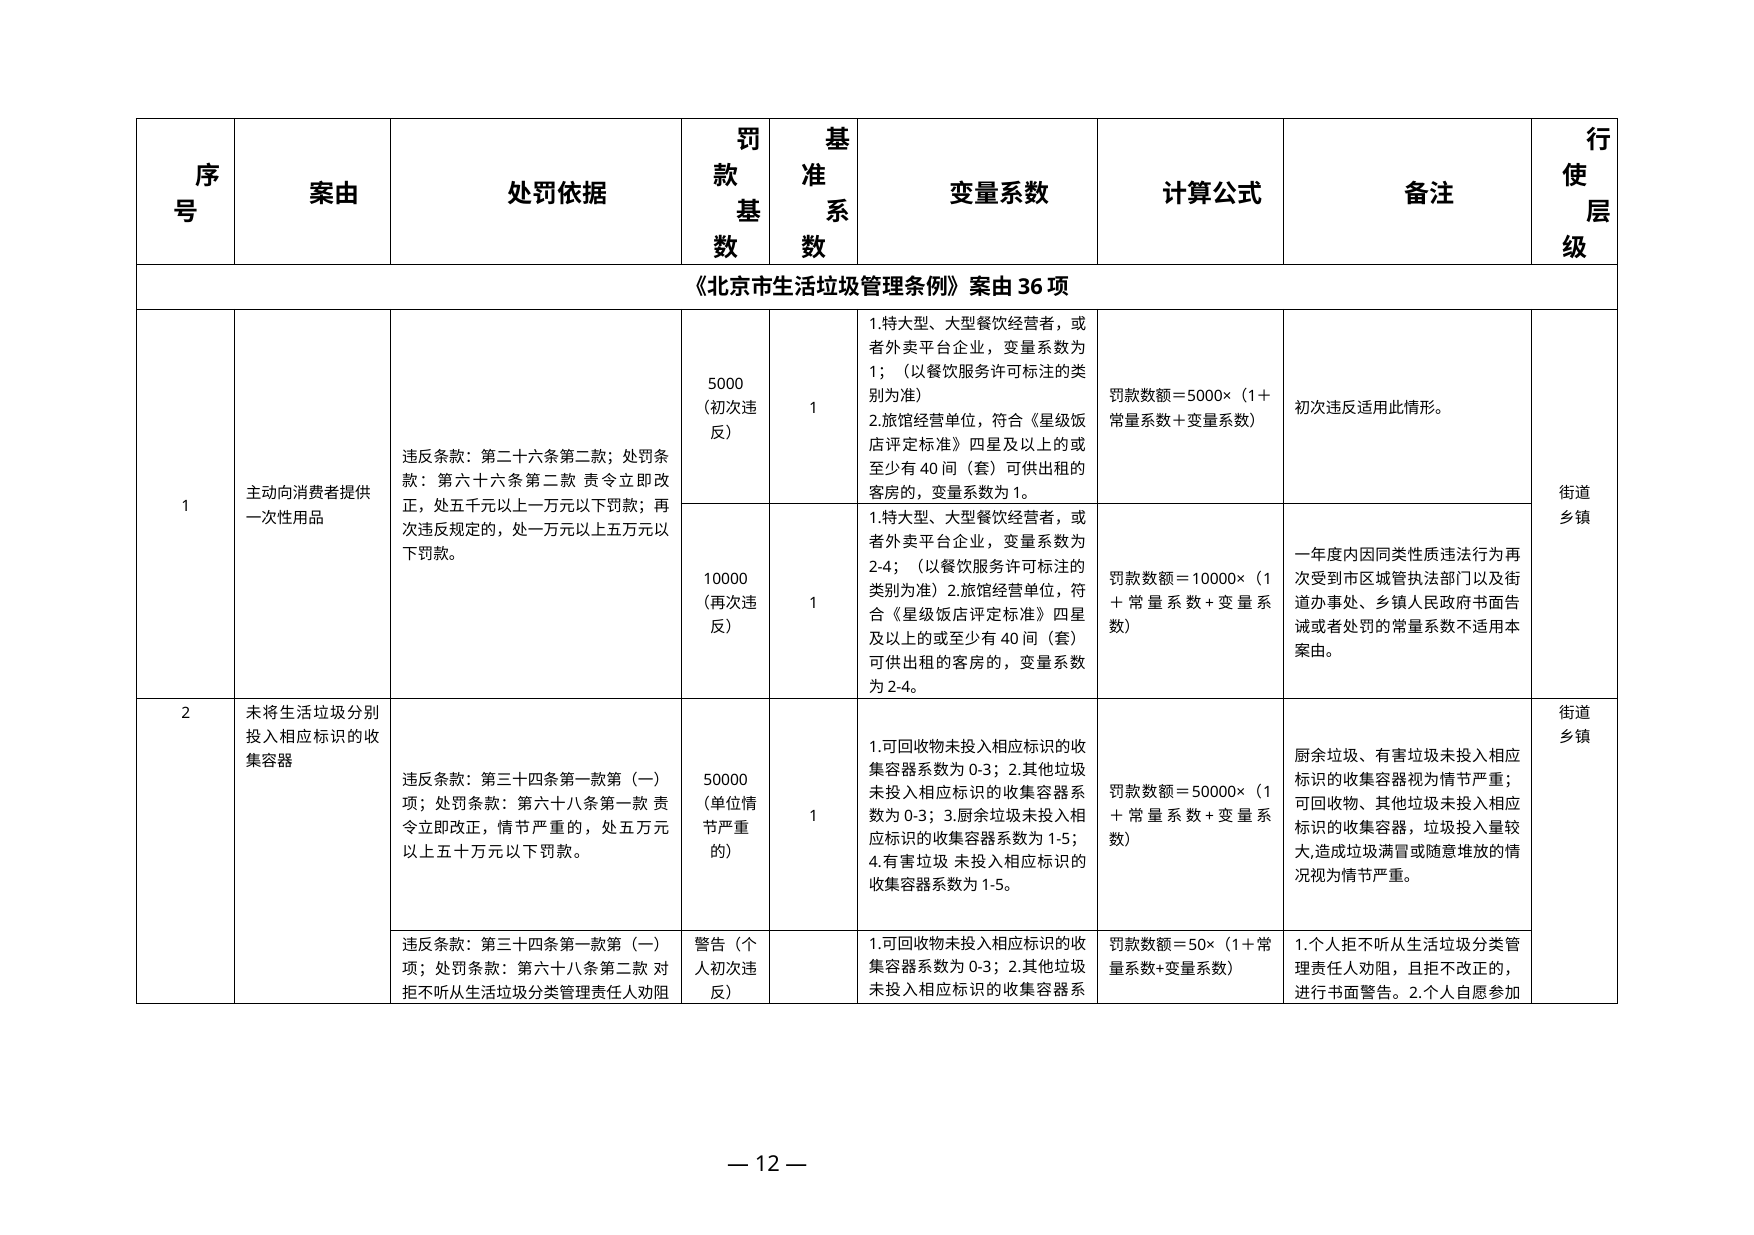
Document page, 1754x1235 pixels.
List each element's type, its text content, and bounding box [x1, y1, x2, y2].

table_cell 2 [137, 699, 234, 1003]
table_cell 1 [770, 310, 857, 503]
table_cell 违反条款：第二十六条第二款；处罚条款：第六十六条第二款 责令立即改正，处五千元以上一万元以下罚款；再次违反规定的，处一万元以上五万元以下罚款。 [391, 310, 681, 698]
table_header 变量系数 [858, 119, 1097, 264]
table_cell 1.特大型、大型餐饮经营者，或者外卖平台企业，变量系数为2-4；（以餐饮服务许可标注的类别为准）2.旅馆经营单位，符合《星级饭店评定标准》四星及以上的或至少有40间（套）可供出租的客房的，变量系数为2-4。 [858, 504, 1097, 698]
table_cell 警告（个人初次违反） [682, 931, 769, 1003]
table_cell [858, 931, 1097, 1003]
table_cell 罚款数额＝5000×（1＋常量系数＋变量系数） [1098, 310, 1283, 503]
table_header 案由 [235, 119, 390, 264]
table_cell 1 [770, 504, 857, 698]
table_cell 50000（单位情节严重的） [682, 699, 769, 930]
table_cell [770, 931, 857, 1003]
table_header 基准 系数 [770, 119, 857, 264]
table_cell 罚款数额＝50×（1＋常量系数+变量系数） [1098, 931, 1283, 1003]
table_header 序号 [137, 119, 234, 264]
table_cell 主动向消费者提供一次性用品 [235, 310, 390, 698]
table_header 行使 层级 [1532, 119, 1617, 264]
table_cell 街道 乡镇 [1532, 699, 1617, 1003]
table_cell 厨余垃圾、有害垃圾未投入相应标识的收集容器视为情节严重；可回收物、其他垃圾未投入相应标识的收集容器，垃圾投入量较大,造成垃圾满冒或随意堆放的情况视为情节严重。 [1284, 699, 1531, 930]
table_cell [391, 931, 681, 1003]
table_cell 10000（再次违反） [682, 504, 769, 698]
table_cell 1.可回收物未投入相应标识的收集容器系数为0-3；2.其他垃圾未投入相应标识的收集容器系数为0-3；3.厨余垃圾未投入相应标识的收集容器系数为1-5；4.有害垃圾 未投入相应标识的收集容器系数为1-5。 [858, 699, 1097, 930]
table_header 备注 [1284, 119, 1531, 264]
table_cell 罚款数额＝50000×（1＋常量系数+变量系数） [1098, 699, 1283, 930]
table_cell 《北京市生活垃圾管理条例》案由36项 [137, 265, 1617, 309]
table_cell 一年度内因同类性质违法行为再次受到市区城管执法部门以及街道办事处、乡镇人民政府书面告诫或者处罚的常量系数不适用本案由。 [1284, 504, 1531, 698]
table_cell 街道 乡镇 [1532, 310, 1617, 698]
table_cell 5000（初次违反） [682, 310, 769, 503]
table_cell 1.特大型、大型餐饮经营者，或者外卖平台企业，变量系数为1；（以餐饮服务许可标注的类别为准） 2.旅馆经营单位，符合《星级饭店评定标准》四星及以上的或至少有40间（套）可供出租的客房的，变量系数为1。 [858, 310, 1097, 503]
table_cell 罚款数额＝10000×（1＋常量系数+变量系数） [1098, 504, 1283, 698]
table_header 处罚依据 [391, 119, 681, 264]
table_header 计算公式 [1098, 119, 1283, 264]
table_header 罚款 基数 [682, 119, 769, 264]
table_cell 初次违反适用此情形。 [1284, 310, 1531, 503]
table_cell 违反条款：第三十四条第一款第（一）项；处罚条款：第六十八条第一款 责令立即改正，情节严重的，处五万元以上五十万元以下罚款。 [391, 699, 681, 930]
table_cell 未将生活垃圾分别投入相应标识的收集容器 [235, 699, 390, 1003]
table_cell 1 [770, 699, 857, 930]
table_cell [1284, 931, 1531, 1003]
table_cell 1 [137, 310, 234, 698]
